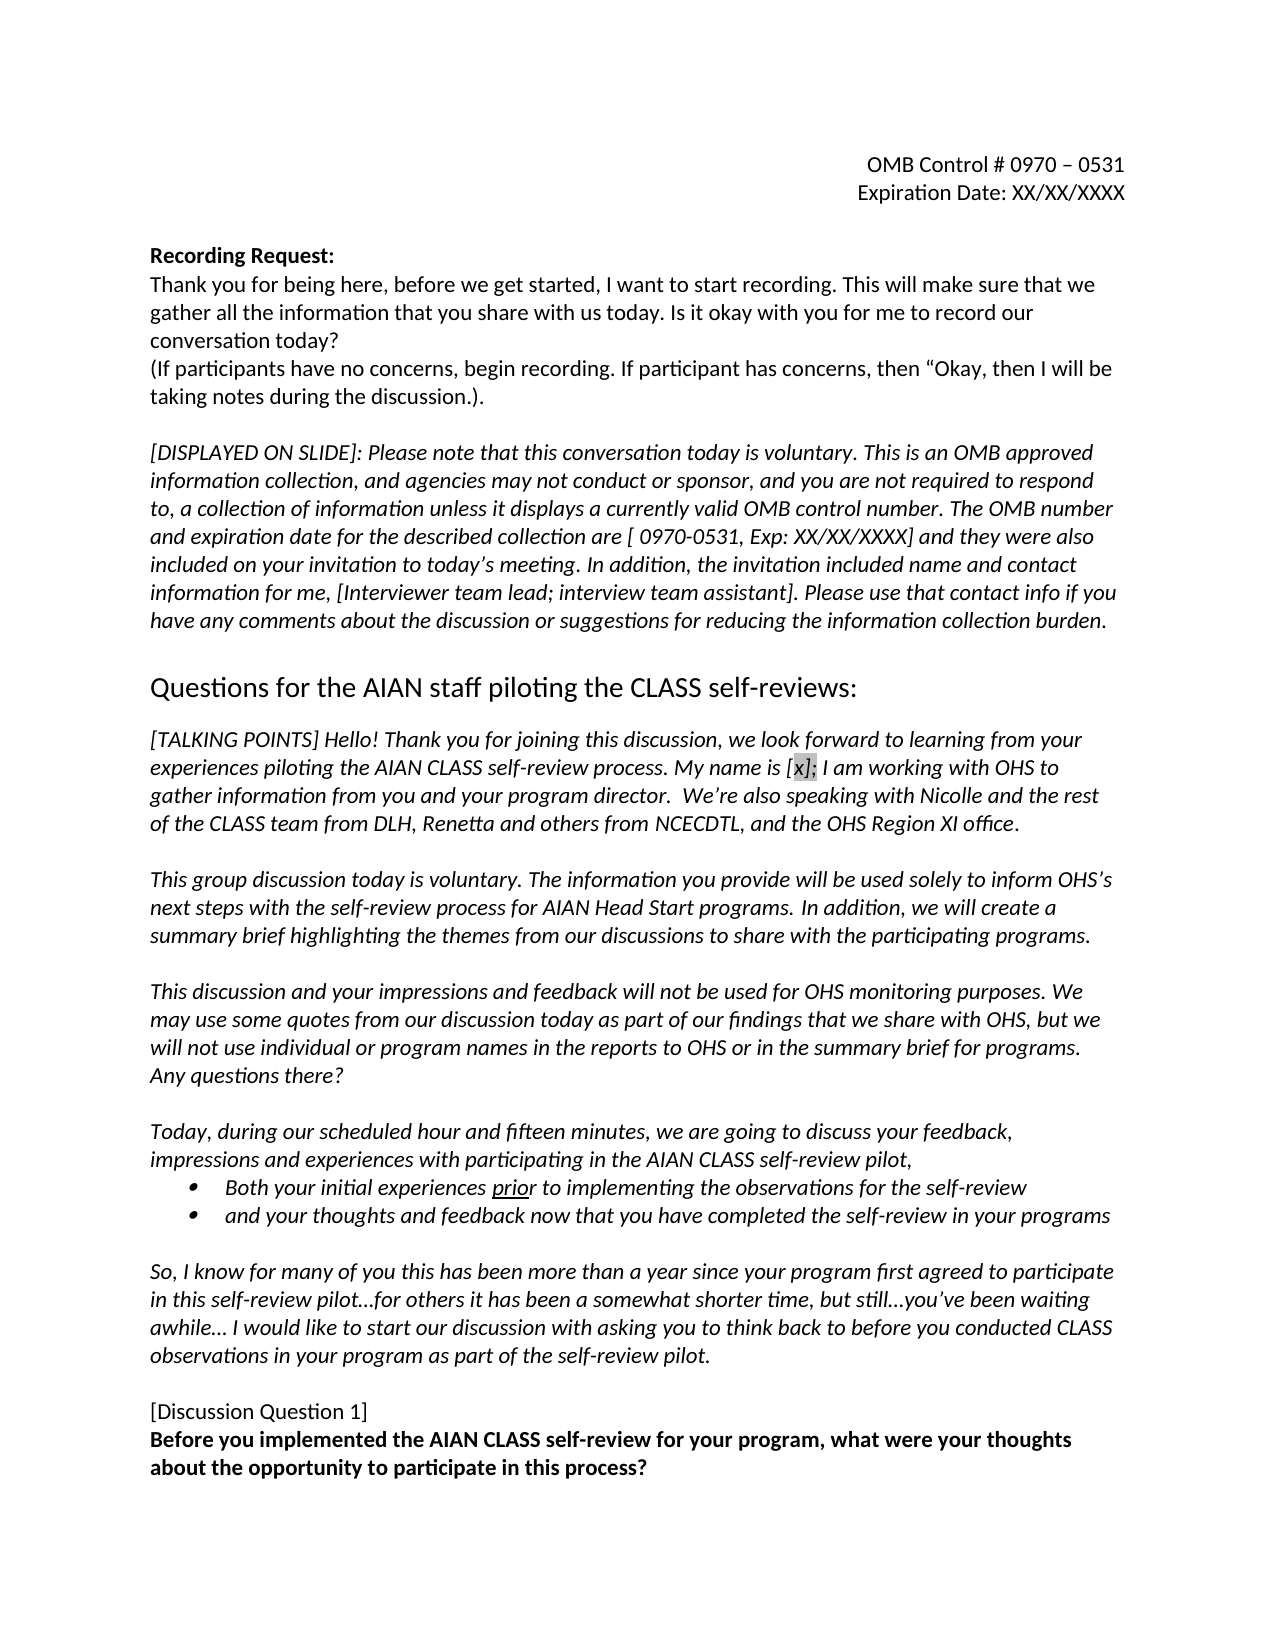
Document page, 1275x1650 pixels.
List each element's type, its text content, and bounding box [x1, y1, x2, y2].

list Both your initial experiences prior to implementing the observations for the self-review [187, 1173, 1125, 1201]
text OMB Control # 0970 – 0531 [750, 150, 1125, 178]
text (If participants have no concerns, begin recording. If participant has concerns, then “Okay, then I will be taking notes during the discussion.). [150, 354, 1125, 410]
text Questions for the AIAN staff piloting the CLASS self-reviews: [150, 669, 1125, 705]
text Before you implemented the AIAN CLASS self-review for your program, what were your thoughts about the opportunity to participate in this process? [150, 1425, 1125, 1481]
text [TALKING POINTS] Hello! Thank you for joining this discussion, we look forward to learning from your experiences piloting the AIAN CLASS self-review process. My name is [x]; I am working with OHS to gather information from you and your program director. We’re also speaking with Nicolle and the rest of the CLASS team from DLH, Renetta and others from NCECDTL, and the OHS Region XI office. [150, 725, 1125, 837]
text Today, during our scheduled hour and fifteen minutes, we are going to discuss your feedback, impressions and experiences with participating in the AIAN CLASS self-review pilot, [150, 1117, 1125, 1173]
text Expiration Date: XX/XX/XXXX [750, 178, 1125, 206]
text [Discussion Question 1] [150, 1397, 1125, 1425]
text Recording Request: [150, 242, 1125, 270]
text Thank you for being here, before we get started, I want to start recording. This will make sure that we gather all the information that you share with us today. Is it okay with you for me to record our conversation today? [150, 270, 1125, 354]
text [DISPLAYED ON SLIDE]: Please note that this conversation today is voluntary. This is an OMB approved information collection, and agencies may not conduct or sponsor, and you are not required to respond to, a collection of information unless it displays a currently valid OMB control number. The OMB number and expiration date for the described collection are [ 0970-0531, Exp: XX/XX/XXXX] and they were also included on your invitation to today’s meeting. In addition, the invitation included name and contact information for me, [Interviewer team lead; interview team assistant]. Please use that contact info if you have any comments about the discussion or suggestions for reducing the information collection burden. [150, 438, 1125, 634]
text This discussion and your impressions and feedback will not be used for OHS monitoring purposes. We may use some quotes from our discussion today as part of our findings that we share with OHS, but we will not use individual or program names in the reports to OHS or in the summary brief for programs. Any questions there? [150, 977, 1125, 1089]
text This group discussion today is voluntary. The information you provide will be used solely to inform OHS’s next steps with the self-review process for AIAN Head Start programs. In addition, we will create a summary brief highlighting the themes from our discussions to share with the participating programs. [150, 865, 1125, 949]
list and your thoughts and feedback now that you have completed the self-review in your programs [187, 1201, 1125, 1229]
text So, I know for many of you this has been more than a year since your program first agreed to participate in this self-review pilot…for others it has been a somewhat shorter time, but still…you’ve been waiting awhile… I would like to start our discussion with asking you to think back to before you conducted CLASS observations in your program as part of the self-review pilot. [150, 1257, 1125, 1369]
